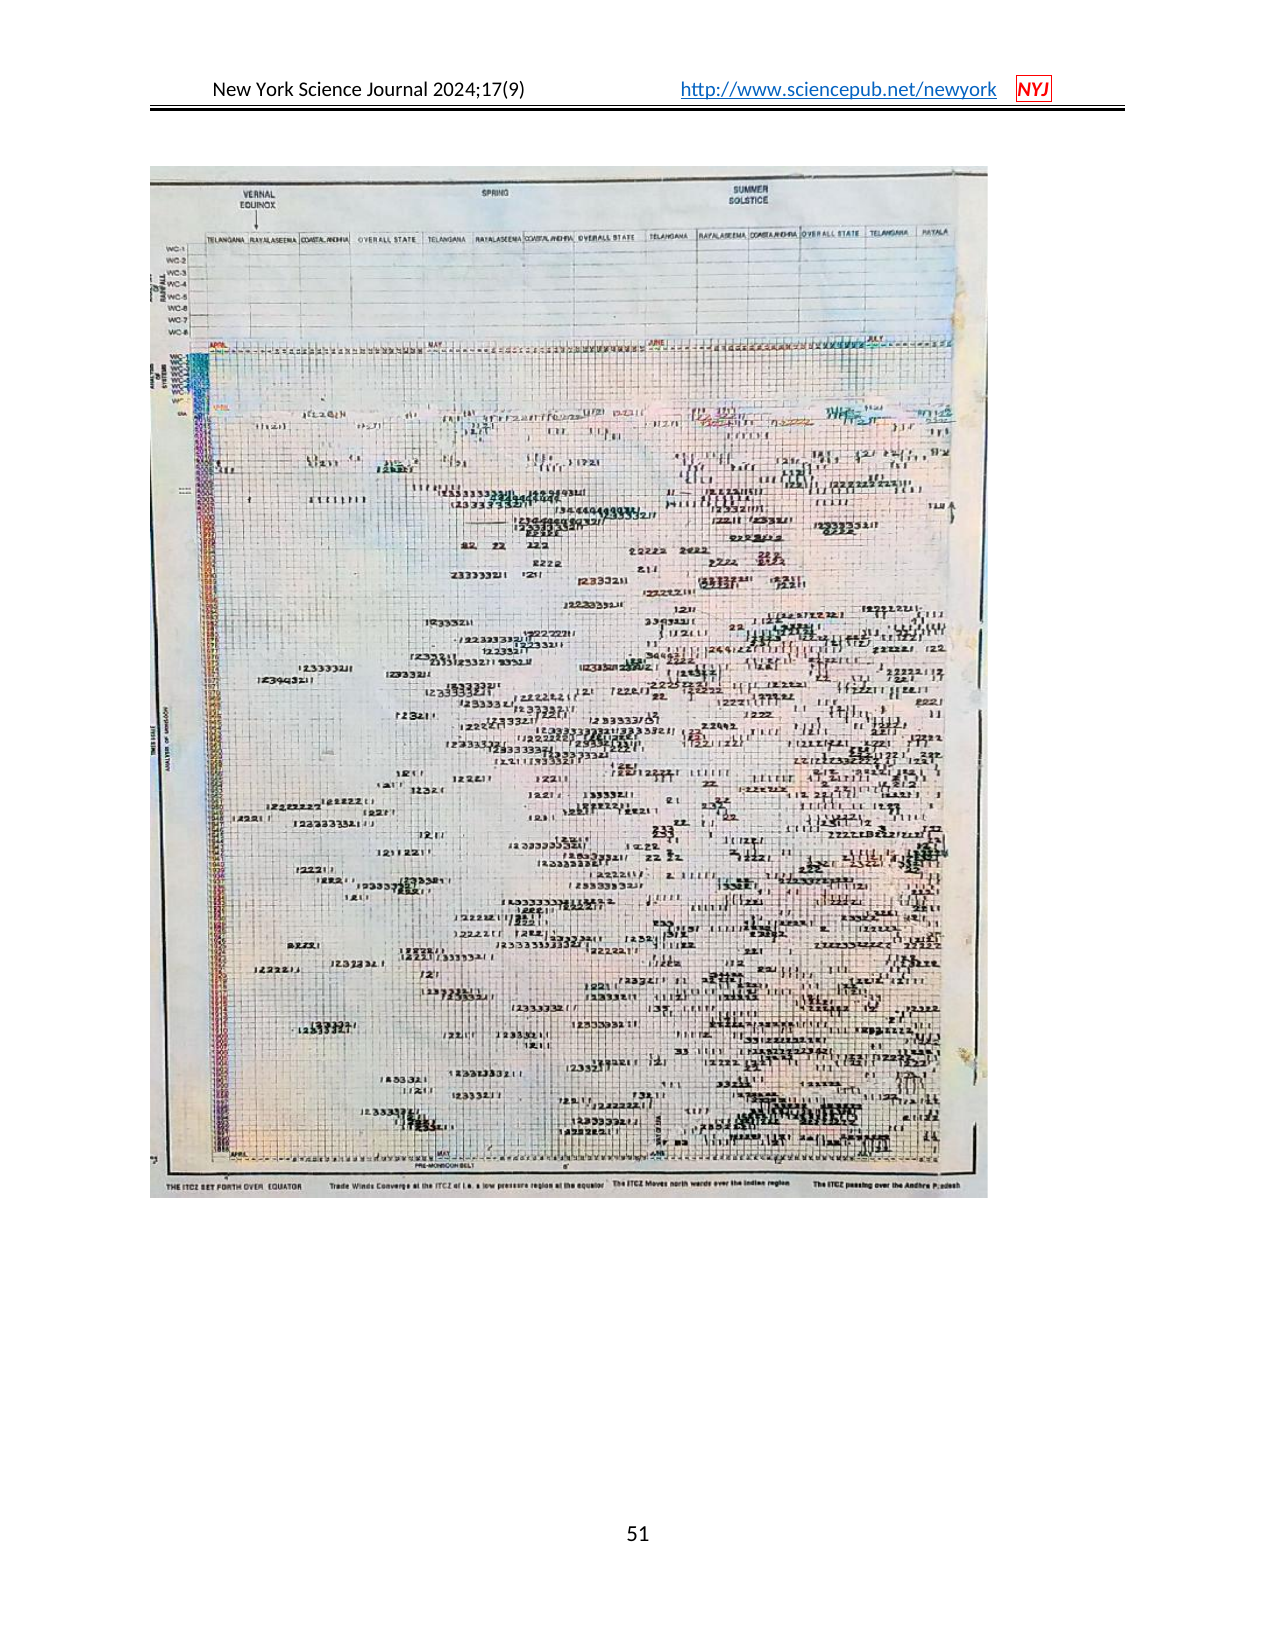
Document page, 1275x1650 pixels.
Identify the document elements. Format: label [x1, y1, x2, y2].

picture [150, 166, 988, 1198]
